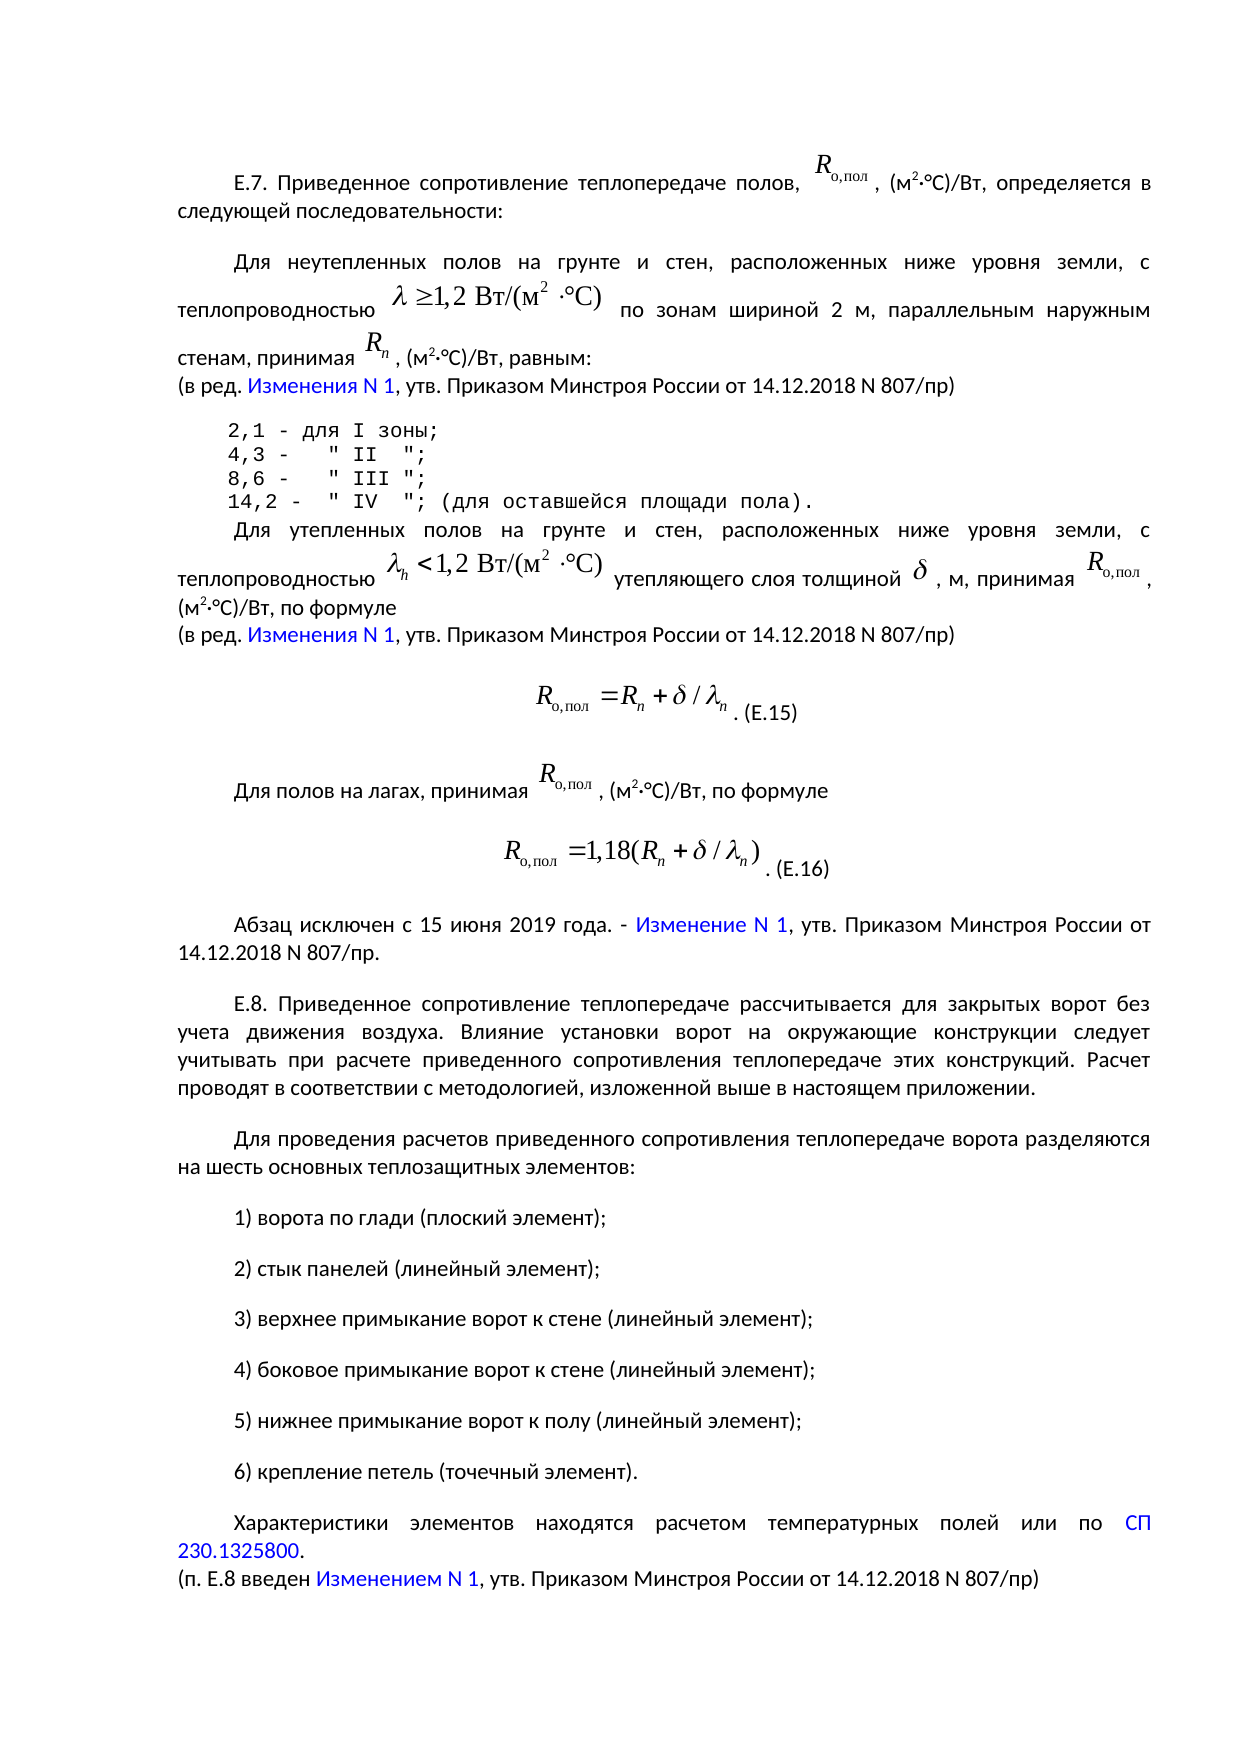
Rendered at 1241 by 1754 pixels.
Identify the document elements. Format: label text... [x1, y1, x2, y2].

text Абзац исключен с 15 июня 2019 года. - Изменение N 1, утв. Приказом Минстроя России от 14.12.2018 N 807/пр. [177, 910, 1152, 966]
text 3) верхнее примыкание ворот к стене (линейный элемент); [177, 1304, 1152, 1333]
text (в ред. Изменения N 1, утв. Приказом Минстроя России от 14.12.2018 N 807/пр) [177, 621, 1152, 649]
text (п. Е.8 введен Изменением N 1, утв. Приказом Минстроя России от 14.12.2018 N 807/пр) [177, 1564, 1152, 1592]
text 8,6 - " III "; [177, 468, 1152, 491]
text (в ред. Изменения N 1, утв. Приказом Минстроя России от 14.12.2018 N 807/пр) [177, 371, 1152, 399]
text 14,2 - " IV "; (для оставшейся площади пола). [177, 491, 1152, 515]
text 2) стык панелей (линейный элемент); [177, 1254, 1152, 1282]
text 4) боковое примыкание ворот к стене (линейный элемент); [177, 1356, 1152, 1383]
text 5) нижнее примыкание ворот к полу (линейный элемент); [177, 1406, 1152, 1434]
text Для проведения расчетов приведенного сопротивления теплопередаче ворота разделяются на шесть основных теплозащитных элементов: [177, 1124, 1152, 1180]
text 2,1 - для I зоны; [177, 420, 1152, 444]
text Для утепленных полов на грунте и стен, расположенных ниже уровня земли, с теплопроводностью утепляющего слоя толщиной , м, принимая , (м2·°C)/Вт, по формуле [177, 515, 1152, 621]
text 4,3 - " II "; [177, 444, 1152, 468]
text 6) крепление петель (точечный элемент). [177, 1457, 1152, 1485]
text Характеристики элементов находятся расчетом температурных полей или по СП 230.1325800. [177, 1508, 1152, 1564]
text Для неутепленных полов на грунте и стен, расположенных ниже уровня земли, с теплопроводностью по зонам шириной 2 м, параллельным наружным стенам, принимая , (м2·°C)/Вт, равным: [177, 247, 1152, 371]
text . (Е.16) [177, 832, 1152, 882]
text Е.8. Приведенное сопротивление теплопередаче рассчитывается для закрытых ворот без учета движения воздуха. Влияние установки ворот на окружающие конструкции следует учитывать при расчете приведенного сопротивления теплопередаче этих конструкций. Расчет проводят в соответствии с методологией, изложенной выше в настоящем приложении. [177, 989, 1152, 1101]
text . (Е.15) [177, 677, 1152, 726]
text 1) ворота по глади (плоский элемент); [177, 1203, 1152, 1231]
text Для полов на лагах, принимая , (м2·°C)/Вт, по формуле [177, 754, 1152, 804]
text Е.7. Приведенное сопротивление теплопередаче полов, , (м2·°C)/Вт, определяется в следующей последовательности: [177, 146, 1152, 224]
